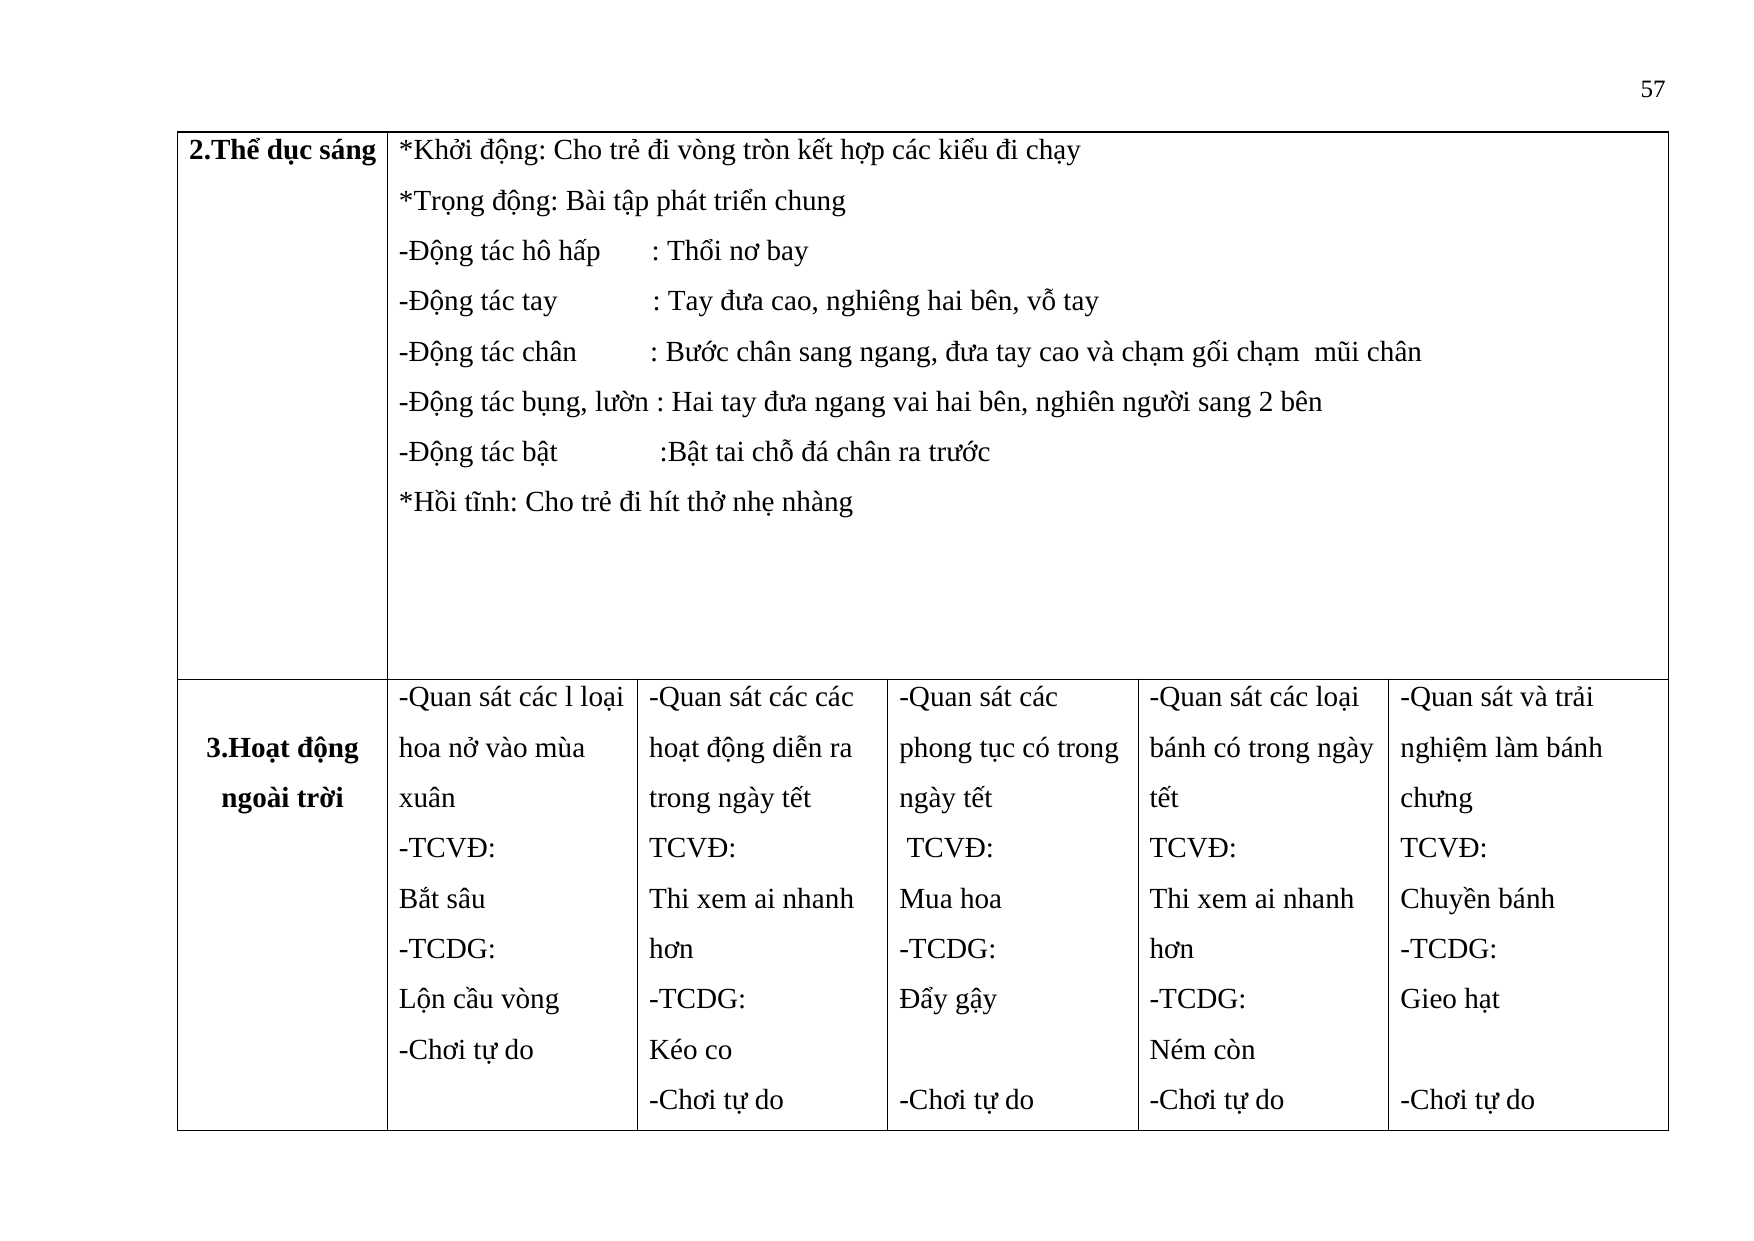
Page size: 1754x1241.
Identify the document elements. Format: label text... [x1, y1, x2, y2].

table_cell -Quan sát các các hoạt động diễn ra trong ngày tết TCVĐ: Thi xem ai nhanh hơn -TCDG: Kéo co -Chơi tự do [638, 680, 887, 1130]
table_cell 2.Thể dục sáng [178, 133, 387, 678]
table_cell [388, 133, 1668, 678]
table_cell 3.Hoạt động ngoài trời [178, 680, 387, 1130]
table_cell -Quan sát và trải nghiệm làm bánh chưng TCVĐ: Chuyền bánh -TCDG: Gieo hạt -Chơi tự do [1389, 680, 1668, 1130]
table_cell -Quan sát các l loại hoa nở vào mùa xuân -TCVĐ: Bắt sâu -TCDG: Lộn cầu vòng -Chơi tự do [388, 680, 637, 1130]
table_cell -Quan sát các phong tục có trong ngày tết TCVĐ: Mua hoa -TCDG: Đẩy gậy -Chơi tự do [888, 680, 1138, 1130]
table_cell -Quan sát các loại bánh có trong ngày tết TCVĐ: Thi xem ai nhanh hơn -TCDG: Ném còn -Chơi tự do [1139, 680, 1388, 1130]
